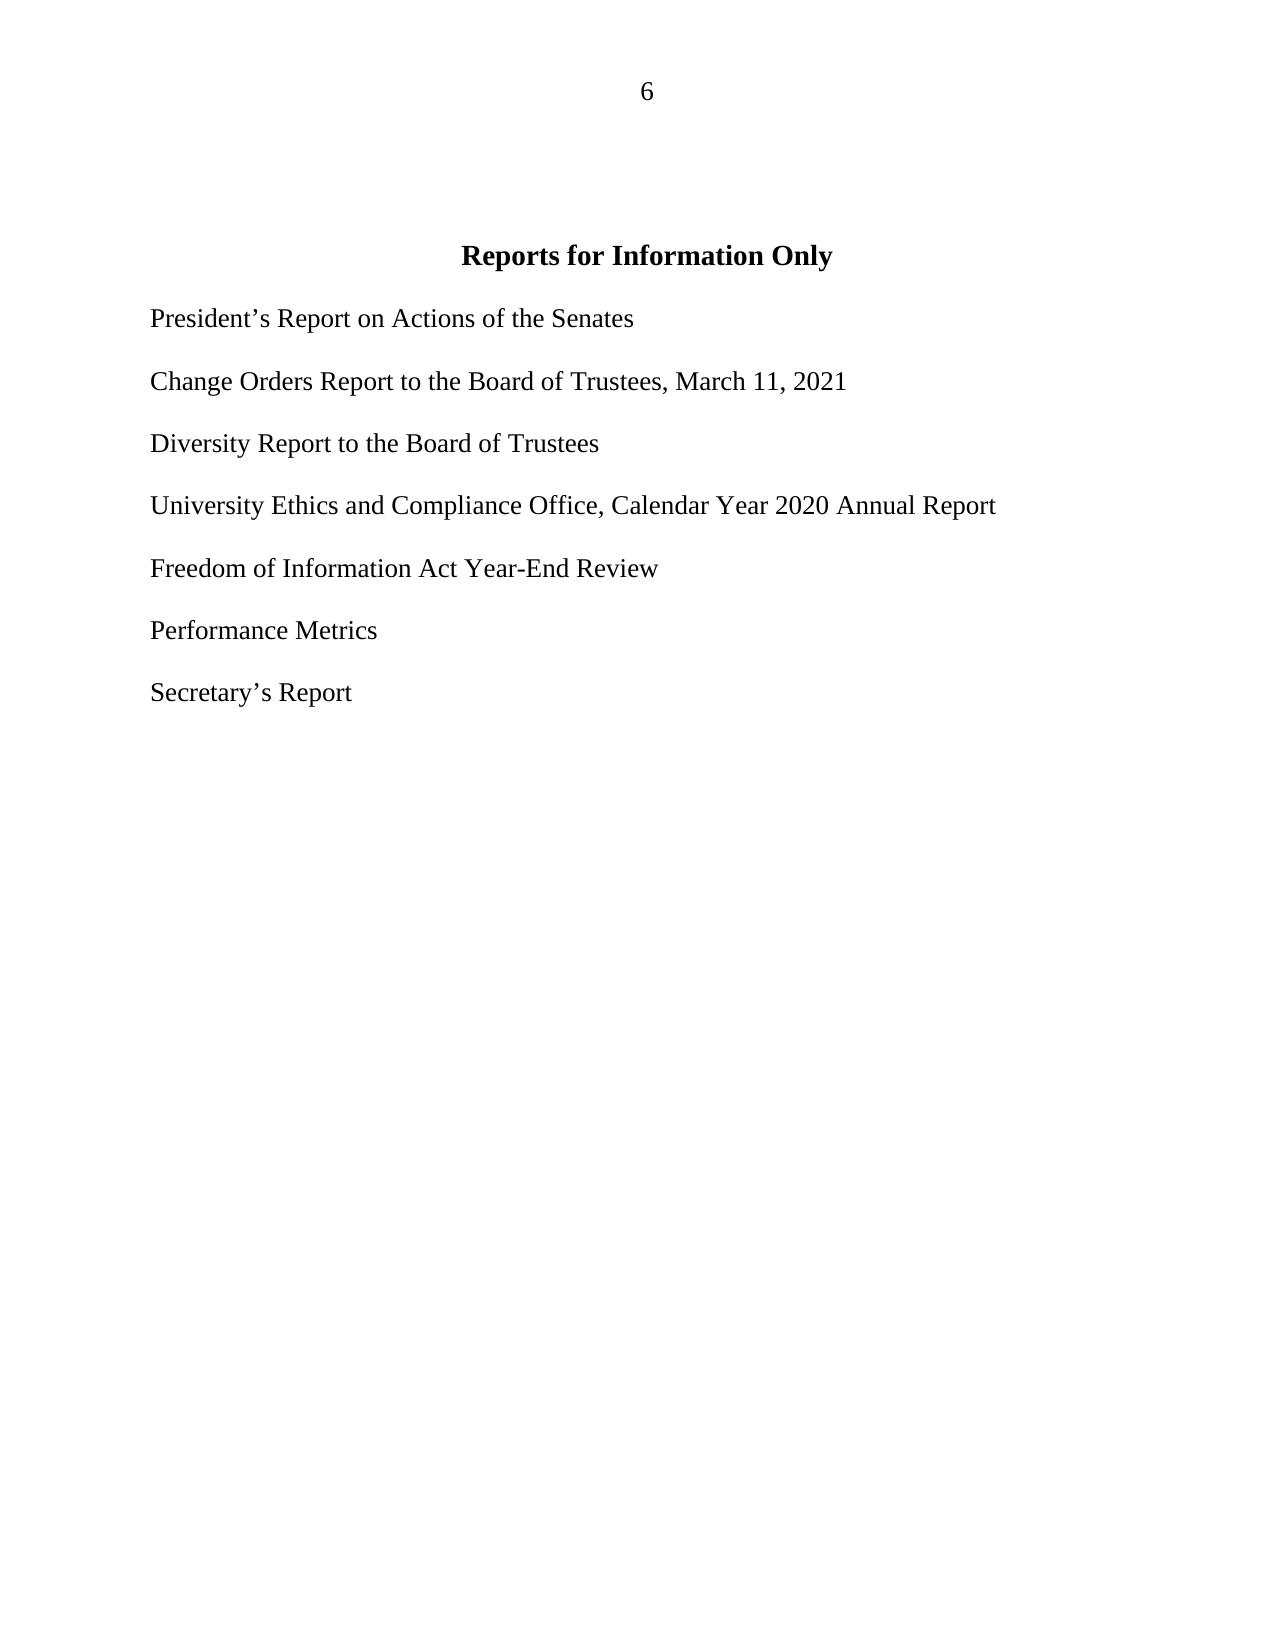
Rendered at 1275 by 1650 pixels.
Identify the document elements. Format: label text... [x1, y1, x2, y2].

text Performance Metrics [150, 614, 1144, 645]
text President’s Report on Actions of the Senates [150, 303, 1144, 334]
text Reports for Information Only [150, 238, 1144, 271]
text Change Orders Report to the Board of Trustees, March 11, 2021 [150, 365, 1144, 396]
text Freedom of Information Act Year-End Review [150, 552, 1144, 583]
text Diversity Report to the Board of Trustees [150, 427, 1144, 458]
text University Ethics and Compliance Office, Calendar Year 2020 Annual Report [150, 489, 1144, 521]
text Secretary’s Report [150, 676, 1144, 707]
